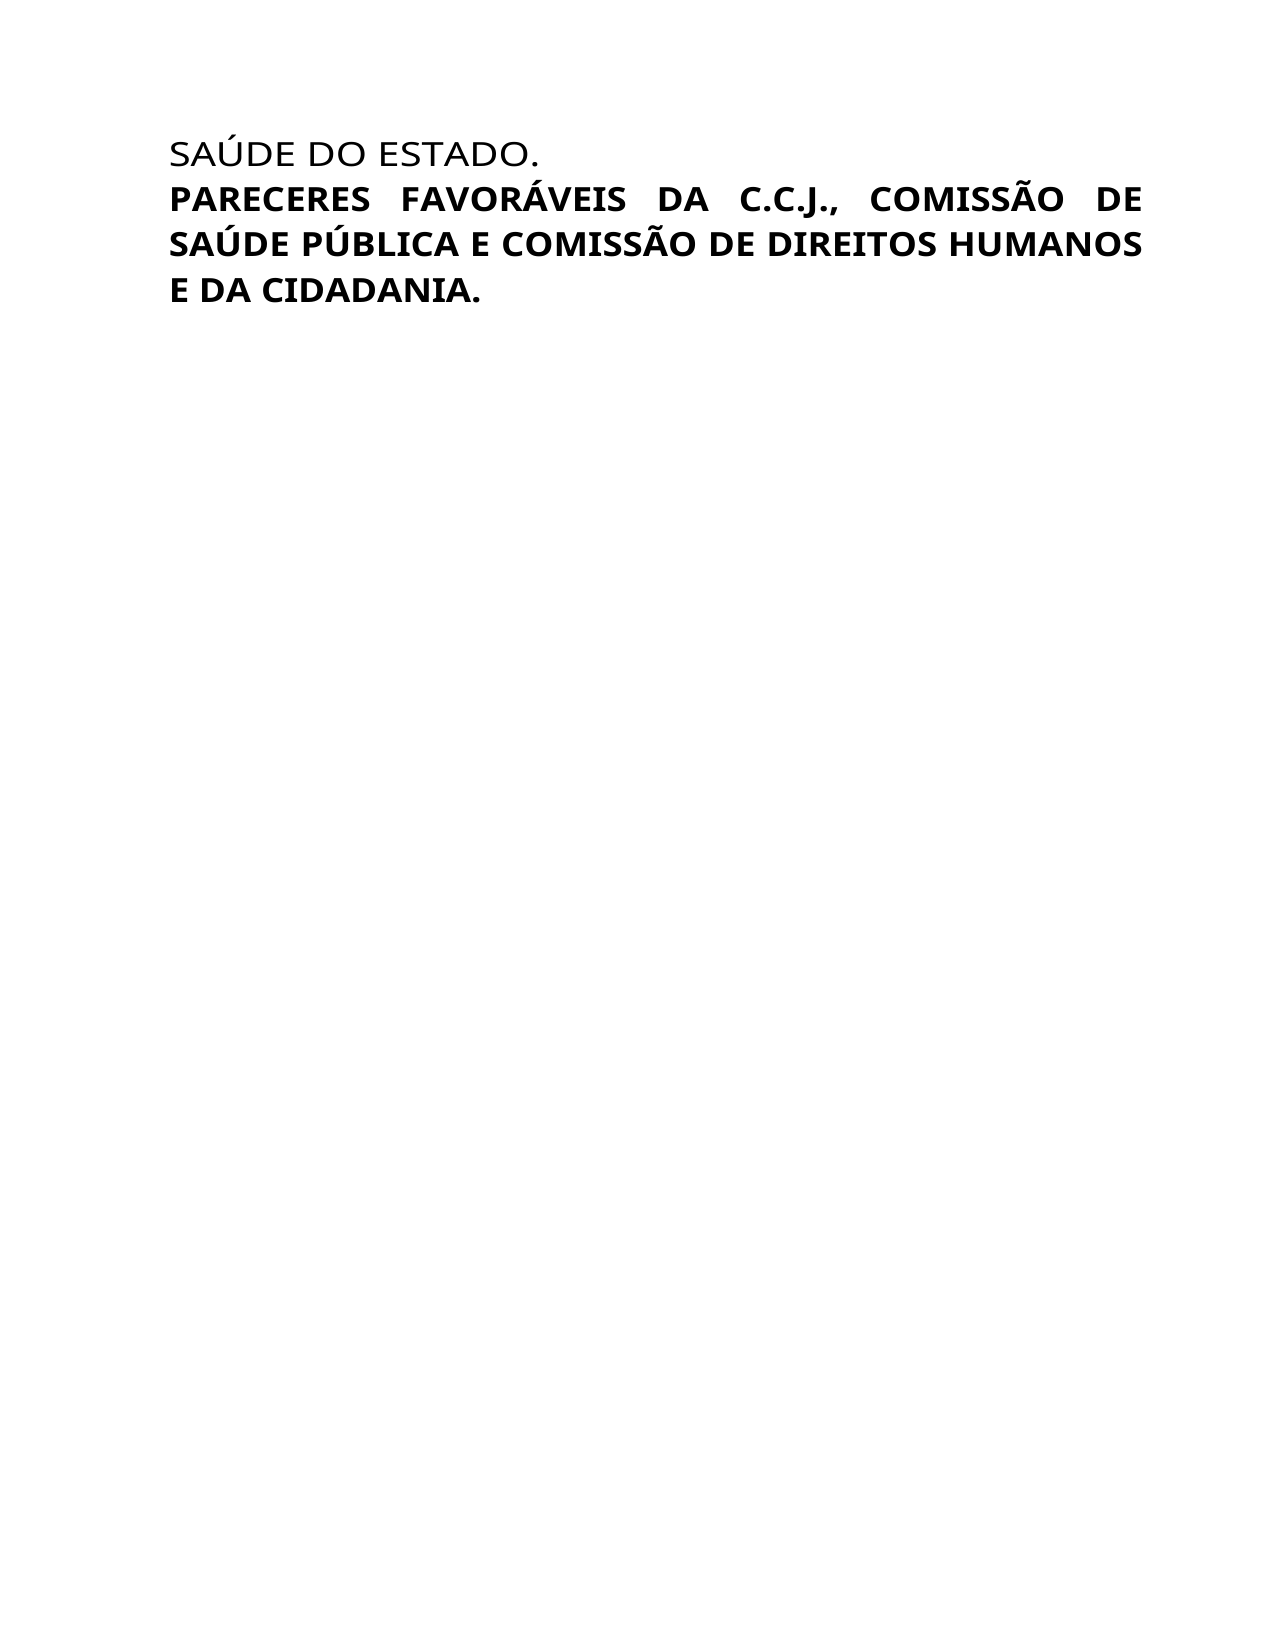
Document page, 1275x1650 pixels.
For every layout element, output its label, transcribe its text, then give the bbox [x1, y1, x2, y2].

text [169, 131, 1144, 176]
text PARECERES FAVORÁVEIS DA C.C.J., COMISSÃO DE SAÚDE PÚBLICA E COMISSÃO DE DIREITOS HUMANOS E DA CIDADANIA. [169, 176, 1144, 312]
